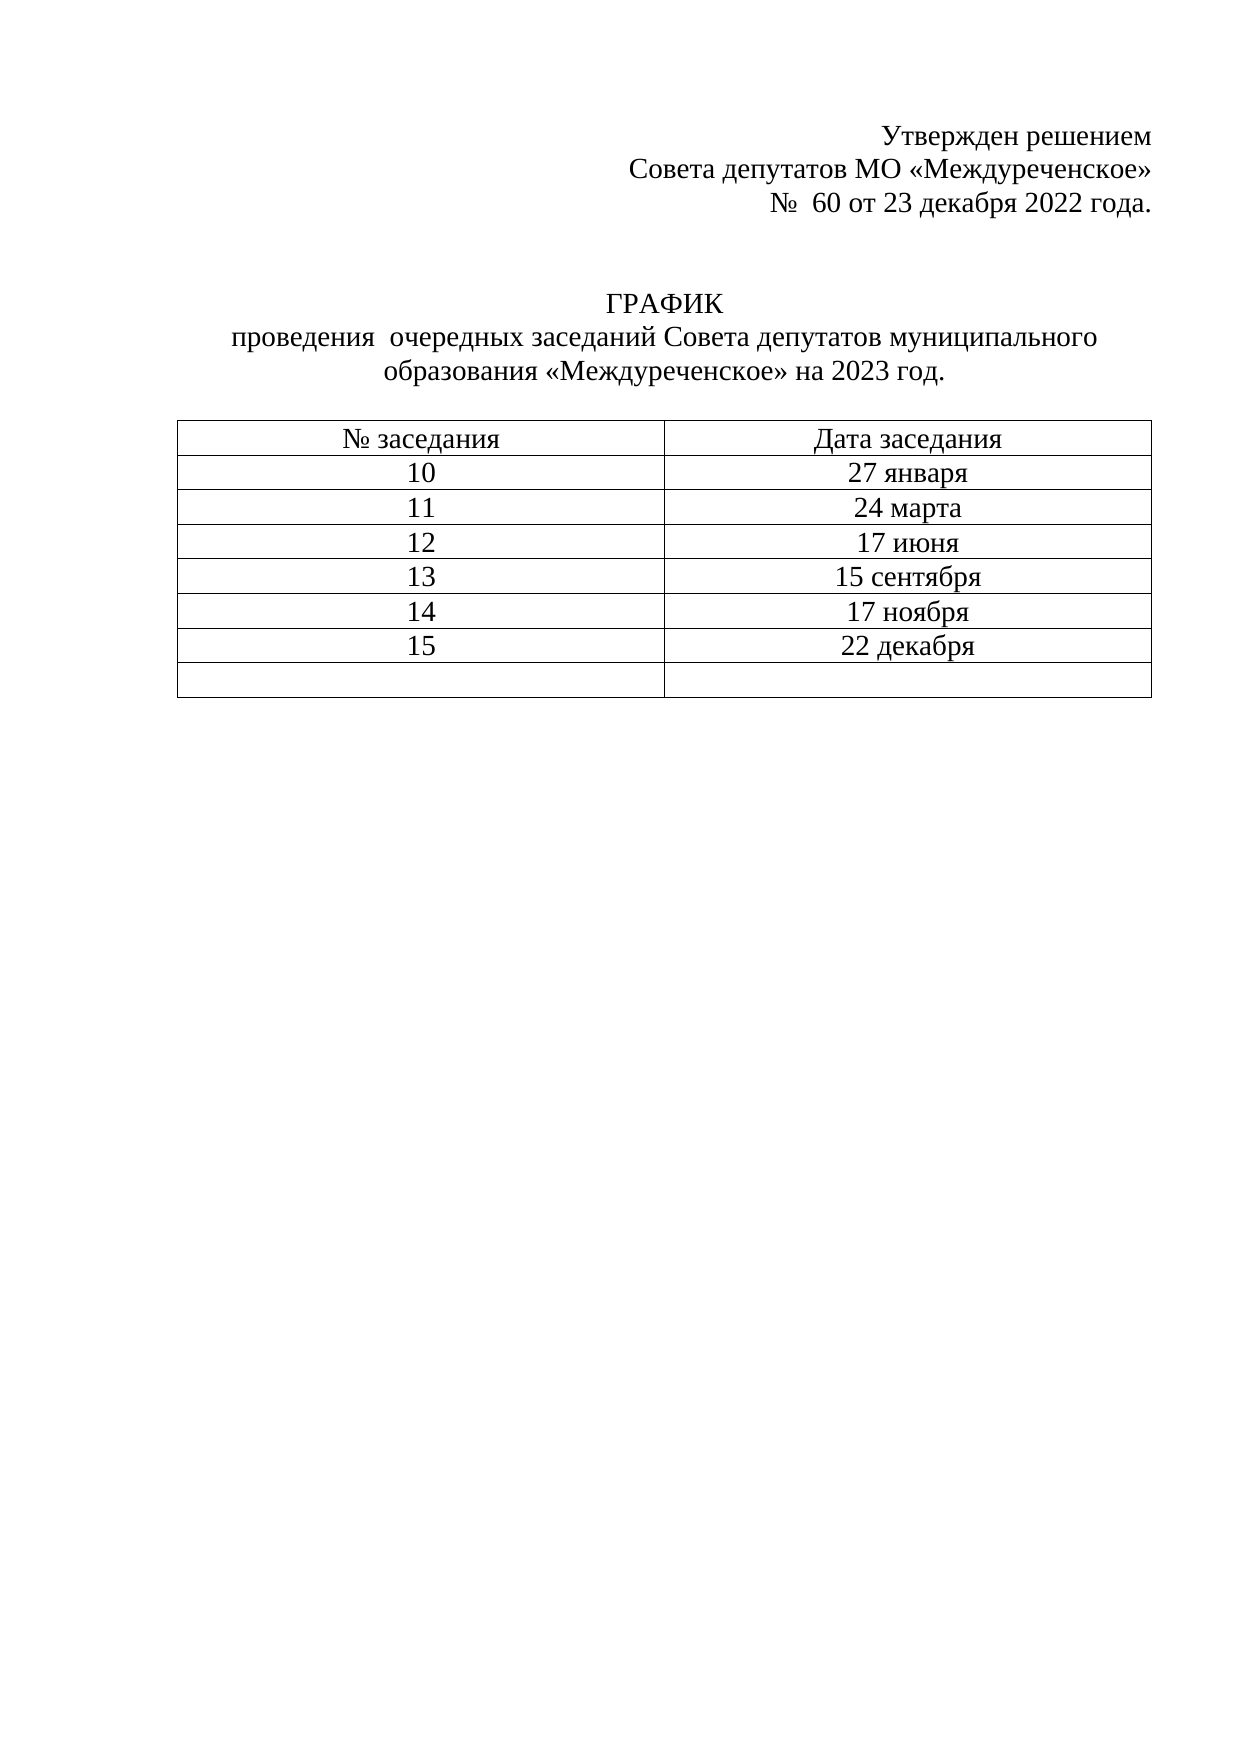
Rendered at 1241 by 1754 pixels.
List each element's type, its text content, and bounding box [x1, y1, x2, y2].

table_cell 27 января [665, 456, 1151, 489]
table_cell 14 [178, 594, 664, 627]
text проведения очередных заседаний Совета депутатов муниципального образования «Междуреченское» на 2023 год. [177, 319, 1152, 386]
table_cell 13 [178, 559, 664, 593]
text Утвержден решением [177, 118, 1152, 152]
table_cell 22 декабря [665, 629, 1151, 662]
table_cell 24 марта [665, 490, 1151, 524]
table_cell 17 ноября [665, 594, 1151, 627]
text № 60 от 23 декабря 2022 года. [177, 185, 1152, 219]
table_header № заседания [178, 421, 664, 454]
table_header Дата заседания [665, 421, 1151, 454]
table_cell 15 [178, 629, 664, 662]
table_cell 15 сентября [665, 559, 1151, 593]
table_cell 17 июня [665, 525, 1151, 558]
text ГРАФИК [177, 286, 1152, 319]
table_cell [665, 663, 1151, 697]
table_cell 10 [178, 456, 664, 489]
table_cell [178, 663, 664, 697]
table_cell 11 [178, 490, 664, 524]
table_cell 12 [178, 525, 664, 558]
text Совета депутатов МО «Междуреченское» [177, 152, 1152, 185]
